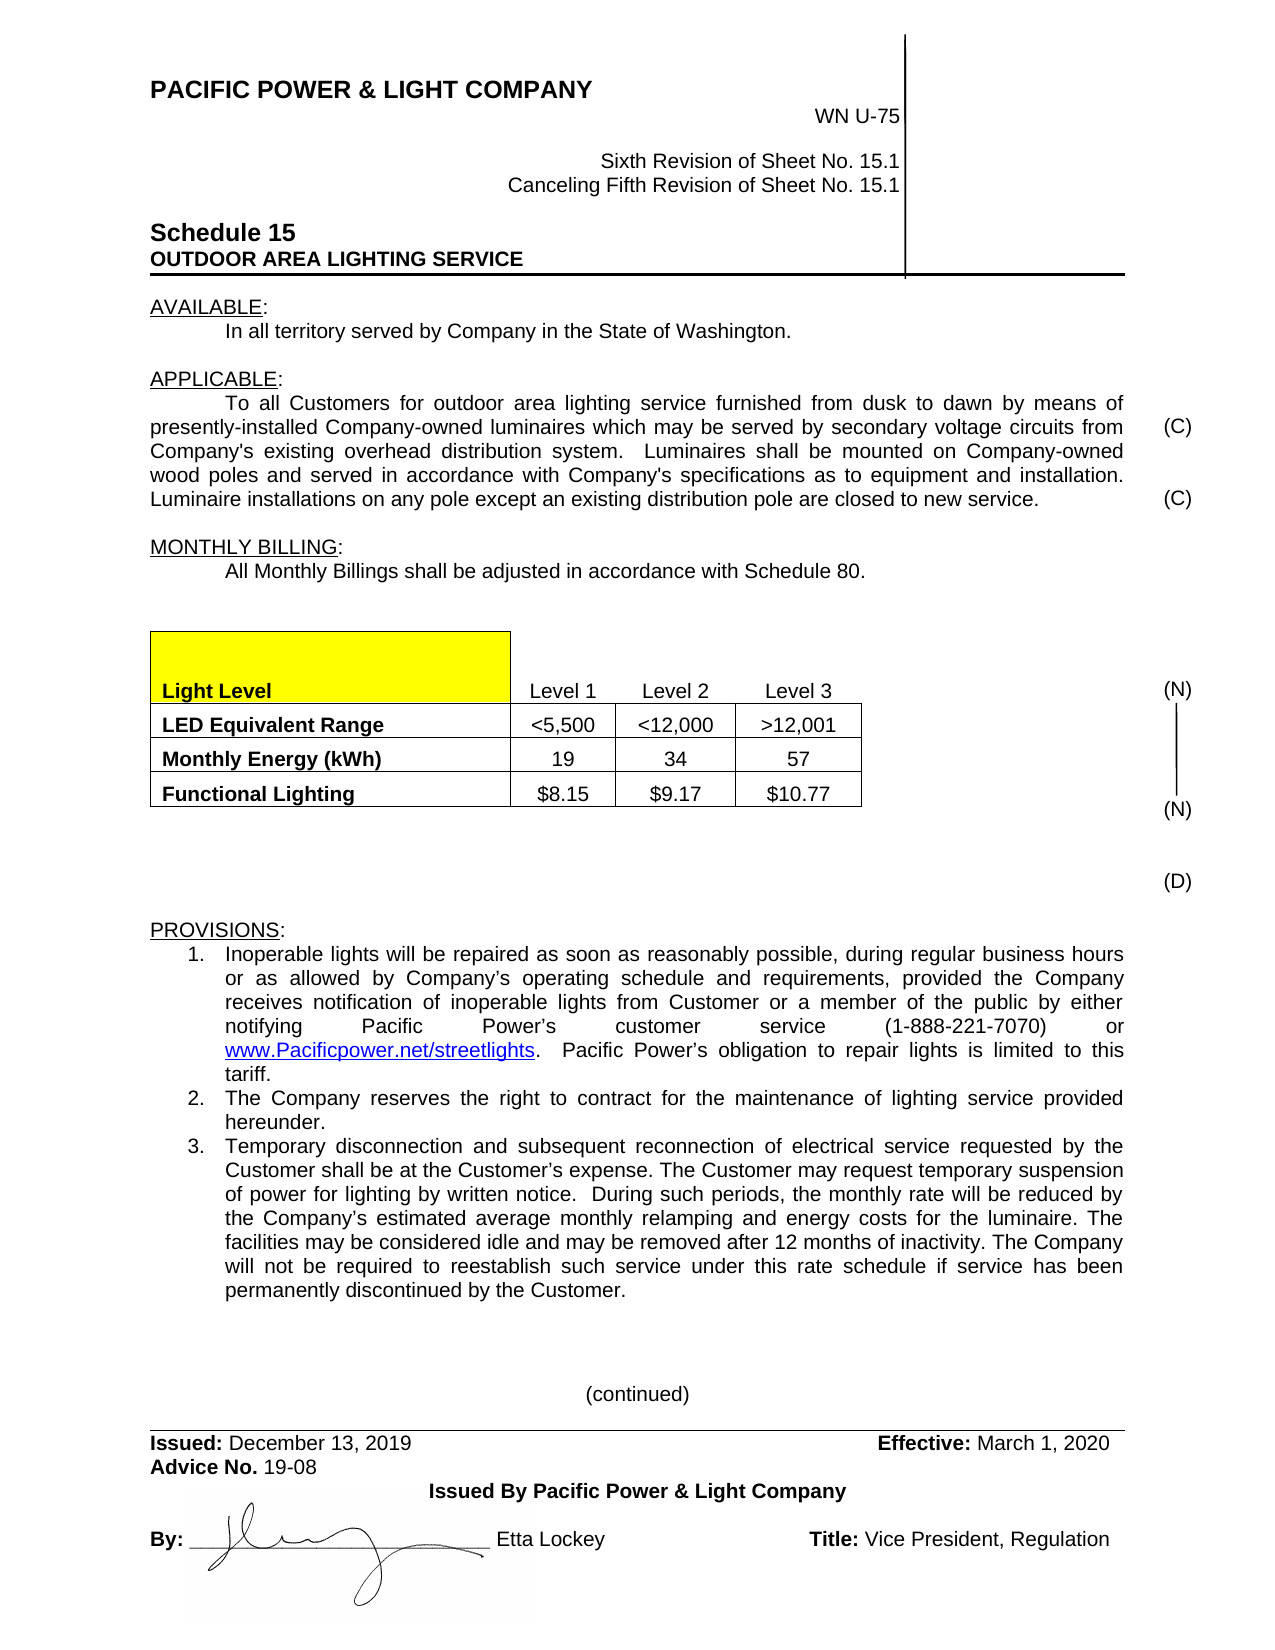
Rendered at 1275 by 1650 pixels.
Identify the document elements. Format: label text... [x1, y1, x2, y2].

table_cell <5,500 [511, 704, 615, 737]
table_header Level 3 [736, 631, 861, 702]
list The Company reserves the right to contract for the maintenance of lighting service provided hereunder. [187, 1086, 1125, 1134]
text In all territory served by Company in the State of Washington. [150, 319, 1125, 343]
text APPLICABLE: [150, 367, 1125, 391]
list Temporary disconnection and subsequent reconnection of electrical service requested by the Customer shall be at the Customer’s expense. The Customer may request temporary suspension of power for lighting by written notice. During such periods, the monthly rate will be reduced by the Company’s estimated average monthly relamping and energy costs for the luminaire. The facilities may be considered idle and may be removed after 12 months of inactivity. The Company will not be required to reestablish such service under this rate schedule if service has been permanently discontinued by the Customer. [187, 1134, 1125, 1302]
table_header Light Level [151, 632, 510, 702]
text AVAILABLE: [150, 295, 1125, 319]
table_cell $8.15 [511, 772, 615, 806]
table_cell <12,000 [616, 704, 735, 737]
text PROVISIONS: [150, 918, 1125, 942]
table_cell $9.17 [616, 772, 735, 806]
text All Monthly Billings shall be adjusted in accordance with Schedule 80. [150, 559, 1125, 583]
table_cell Monthly Energy (kWh) [151, 738, 510, 771]
table_cell 57 [736, 738, 861, 771]
table_cell 34 [616, 738, 735, 771]
table_cell >12,001 [736, 704, 861, 737]
table_cell $10.77 [736, 772, 861, 806]
table_cell LED Equivalent Range [151, 704, 510, 737]
table_header Level 1 [511, 631, 615, 702]
table_header Level 2 [615, 631, 736, 702]
list Inoperable lights will be repaired as soon as reasonably possible, during regular business hours or as allowed by Company’s operating schedule and requirements, provided the Company receives notification of inoperable lights from Customer or a member of the public by either notifying Pacific Power’s customer service (1-888-221-7070) or www.Pacificpower.net/streetlights. Pacific Power’s obligation to repair lights is limited to this tariff. [187, 942, 1125, 1086]
table_cell 19 [511, 738, 615, 771]
text To all Customers for outdoor area lighting service furnished from dusk to dawn by means of presently-installed Company-owned luminaires which may be served by secondary voltage circuits from Company's existing overhead distribution system. Luminaires shall be mounted on Company-owned wood poles and served in accordance with Company's specifications as to equipment and installation. Luminaire installations on any pole except an existing distribution pole are closed to new service. [150, 391, 1125, 511]
table_cell Functional Lighting [151, 772, 510, 806]
text MONTHLY BILLING: [150, 535, 1125, 559]
